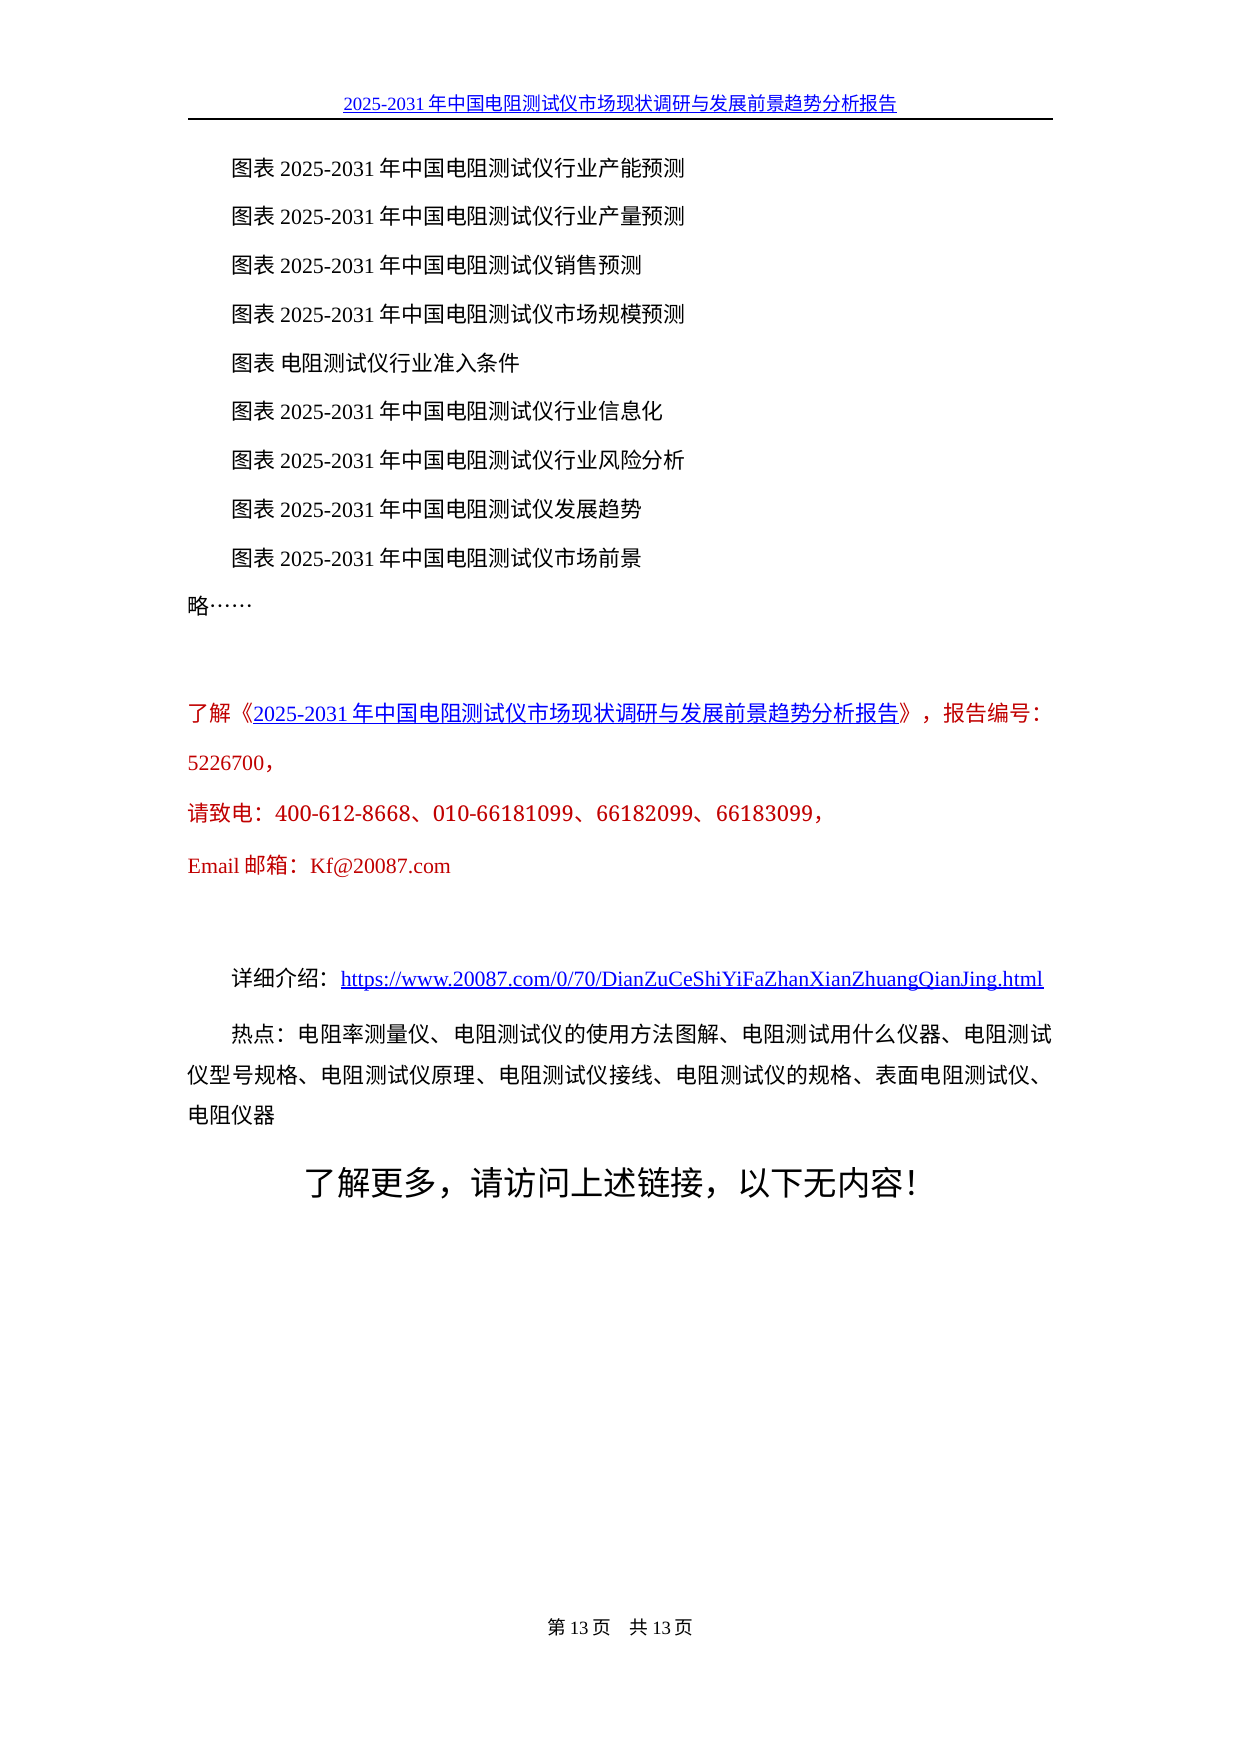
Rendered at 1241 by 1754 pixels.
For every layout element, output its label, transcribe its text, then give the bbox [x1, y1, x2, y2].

text 热点：电阻率测量仪、电阻测试仪的使用方法图解、电阻测试用什么仪器、电阻测试仪型号规格、电阻测试仪原理、电阻测试仪接线、电阻测试仪的规格、表面电阻测试仪、电阻仪器 [187, 1017, 1053, 1131]
title 了解更多，请访问上述链接，以下无内容！ [187, 1148, 1053, 1213]
text 了解《2025-2031年中国电阻测试仪市场现状调研与发展前景趋势分析报告》，报告编号：5226700， [187, 695, 1053, 777]
text Email邮箱：Kf@20087.com [187, 847, 1053, 880]
text 详细介绍：https://www.20087.com/0/70/DianZuCeShiYiFaZhanXianZhuangQianJing.html [187, 960, 1053, 993]
text 请致电：400-612-8668、010-66181099、66182099、66183099， [187, 796, 1053, 828]
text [187, 150, 1053, 621]
